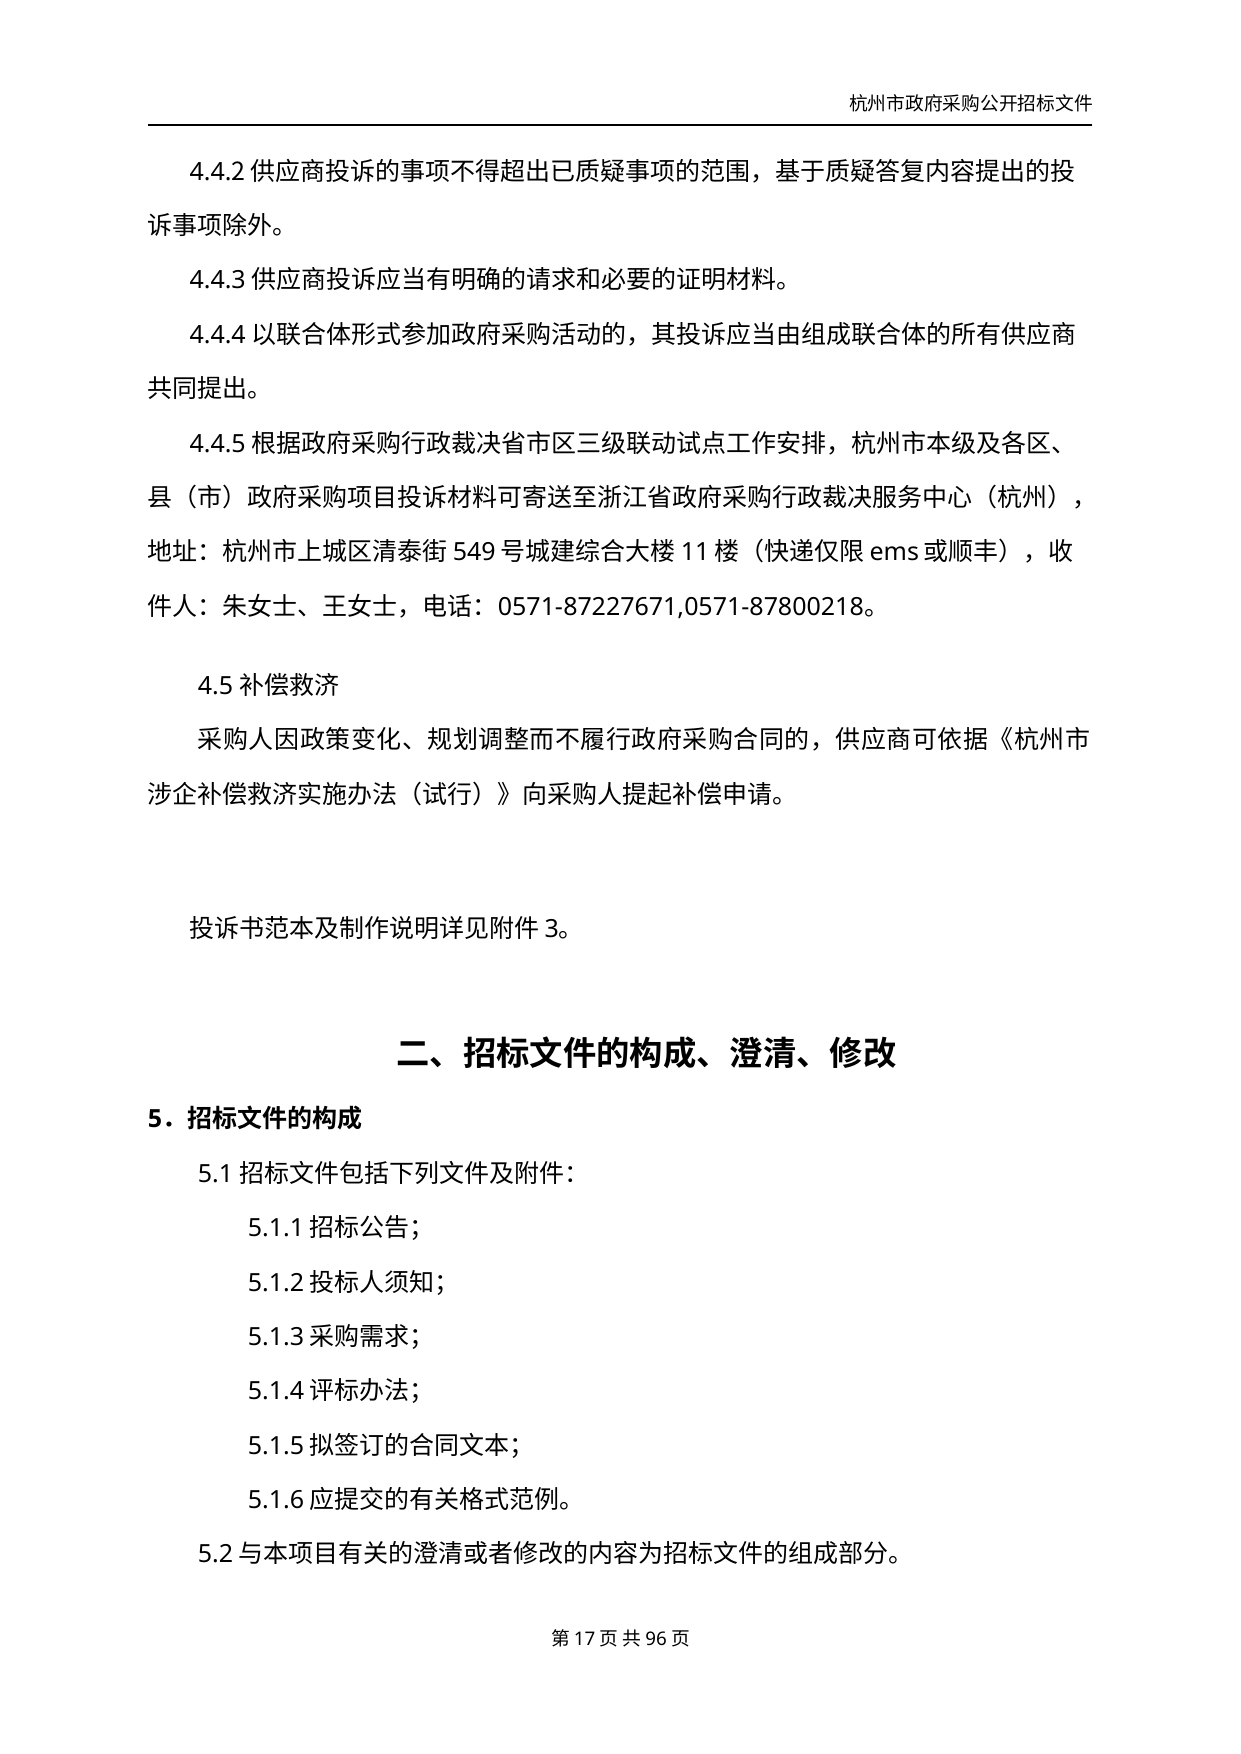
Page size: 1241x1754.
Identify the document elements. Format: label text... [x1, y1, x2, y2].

text 采购人因政策变化、规划调整而不履行政府采购合同的，供应商可依据《杭州市涉企补偿救济实施办法（试行）》向采购人提起补偿申请。 [148, 720, 1092, 811]
text 二、招标文件的构成、澄清、修改 [148, 1027, 1092, 1075]
text 5.1.1招标公告； [148, 1208, 1092, 1244]
text 5.1.6应提交的有关格式范例。 [148, 1479, 1092, 1516]
text 5.1.4评标办法； [148, 1371, 1092, 1407]
text 5.1.3采购需求； [148, 1316, 1092, 1353]
text 4.5 补偿救济 [148, 666, 1092, 702]
text 5.1.2投标人须知； [148, 1262, 1092, 1298]
text 5．招标文件的构成 [148, 1099, 1092, 1135]
text 4.4.3供应商投诉应当有明确的请求和必要的证明材料。 [148, 260, 1092, 296]
text 4.4.5根据政府采购行政裁决省市区三级联动试点工作安排，杭州市本级及各区、县（市）政府采购项目投诉材料可寄送至浙江省政府采购行政裁决服务中心（杭州），地址：杭州市上城区清泰街549号城建综合大楼11楼（快递仅限ems或顺丰），收件人：朱女士、王女士，电话：0571-87227671,0571-87800218。 [148, 423, 1092, 622]
text 4.4.4以联合体形式参加政府采购活动的，其投诉应当由组成联合体的所有供应商共同提出。 [148, 314, 1092, 405]
text 5.2与本项目有关的澄清或者修改的内容为招标文件的组成部分。 [148, 1534, 1092, 1570]
text 投诉书范本及制作说明详见附件3。 [148, 909, 1092, 945]
text 5.1 招标文件包括下列文件及附件： [148, 1153, 1092, 1189]
text 5.1.5拟签订的合同文本； [148, 1425, 1092, 1461]
text 4.4.2供应商投诉的事项不得超出已质疑事项的范围，基于质疑答复内容提出的投诉事项除外。 [148, 151, 1092, 242]
